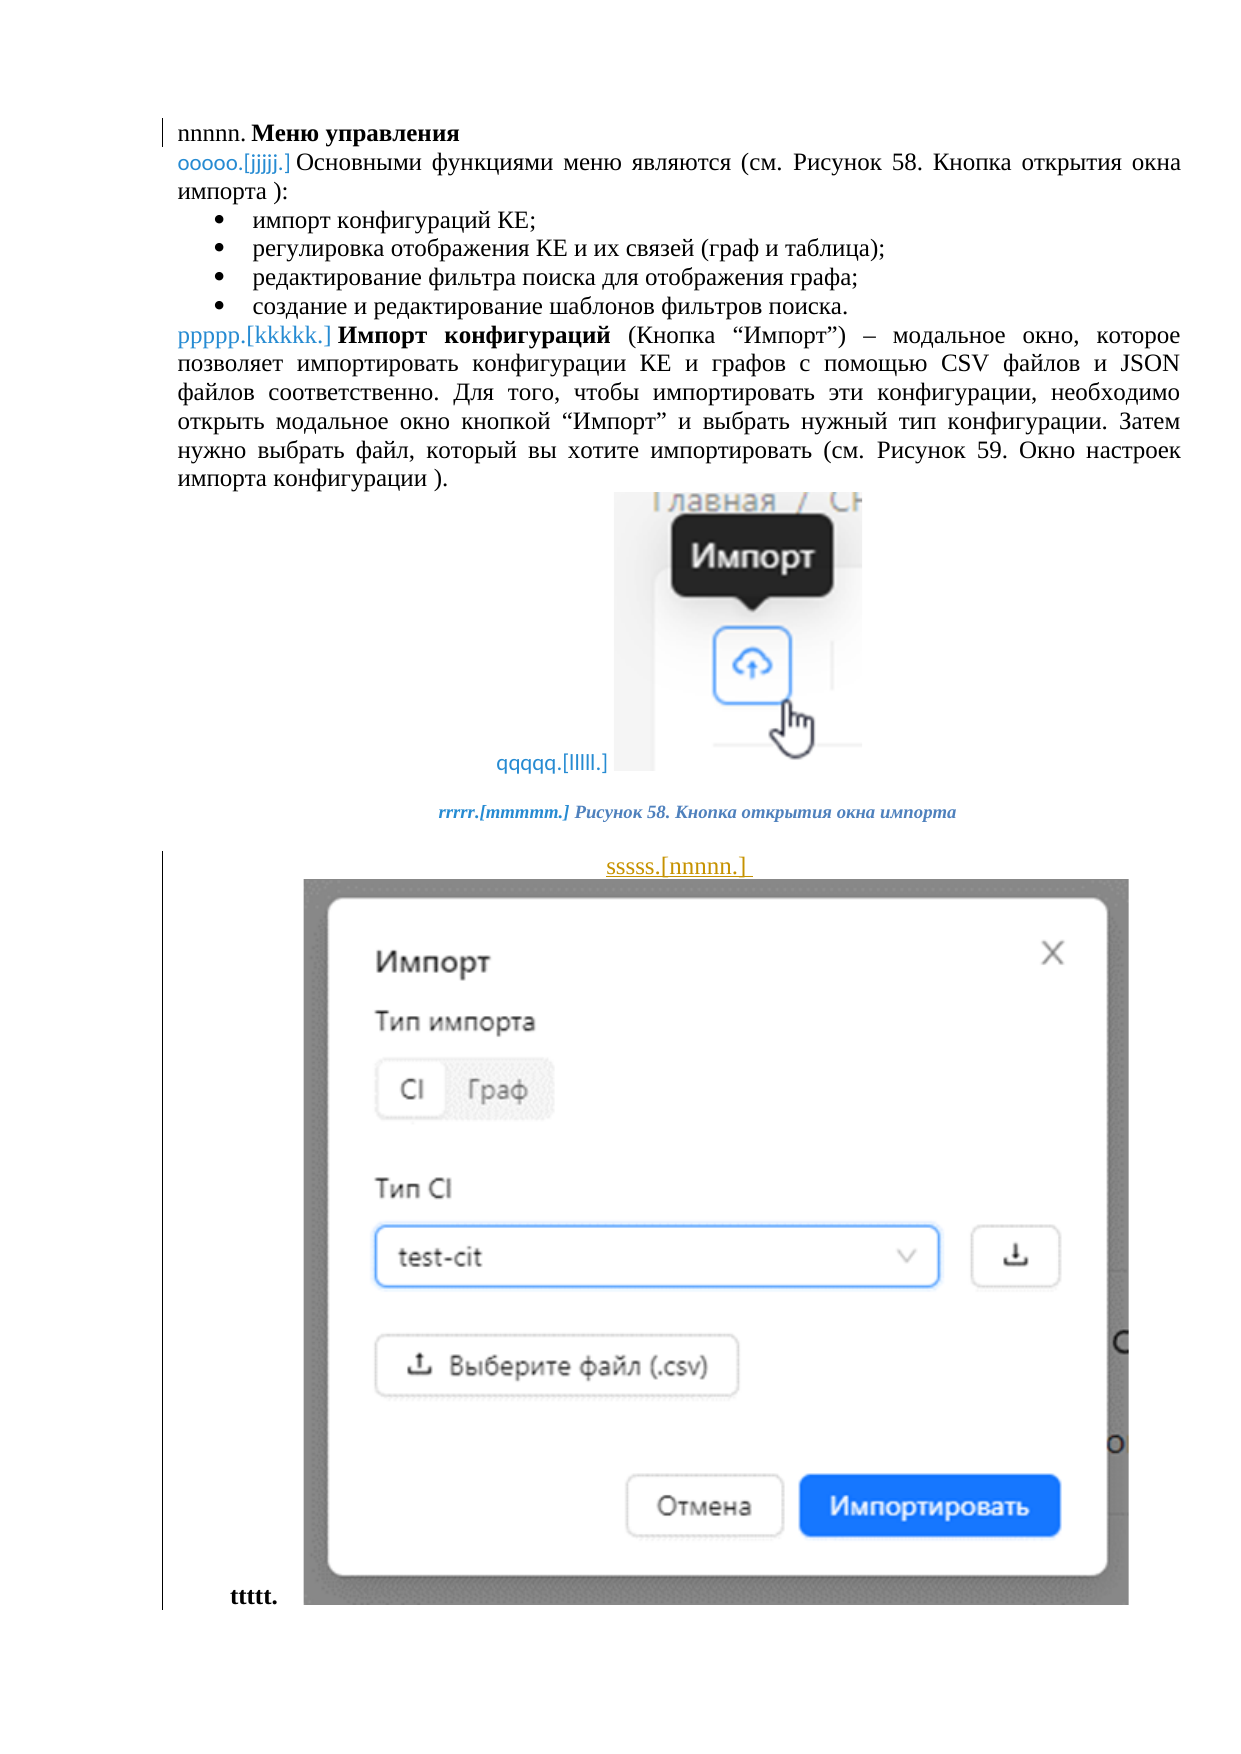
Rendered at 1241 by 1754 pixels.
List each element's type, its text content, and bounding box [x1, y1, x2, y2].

text Меню управления [177, 118, 1181, 147]
picture [613, 492, 863, 771]
text Основными функциями меню являются (см. Рисунок 58. Кнопка открытия окна импорта ): [177, 147, 1181, 205]
text Рисунок 58. Кнопка открытия окна импорта [213, 801, 1181, 823]
list редактирование фильтра поиска для отображения графа; [215, 262, 1181, 291]
list регулировка отображения КЕ и их связей (граф и таблица); [215, 233, 1181, 262]
list создание и редактирование шаблонов фильтров поиска. [215, 291, 1181, 320]
text Импорт конфигураций (Кнопка “Импорт”) – модальное окно, которое позволяет импортировать конфигурации КЕ и графов с помощью CSV файлов и JSON файлов соответственно. Для того, чтобы импортировать эти конфигурации, необходимо открыть модальное окно кнопкой “Импорт” и выбрать нужный тип конфигурации. Затем нужно выбрать файл, который вы хотите импортировать (см. Рисунок 59. Окно настроек импорта конфигурации ). [177, 320, 1181, 492]
list импорт конфигураций КЕ; [215, 205, 1181, 233]
picture [303, 879, 1129, 1605]
